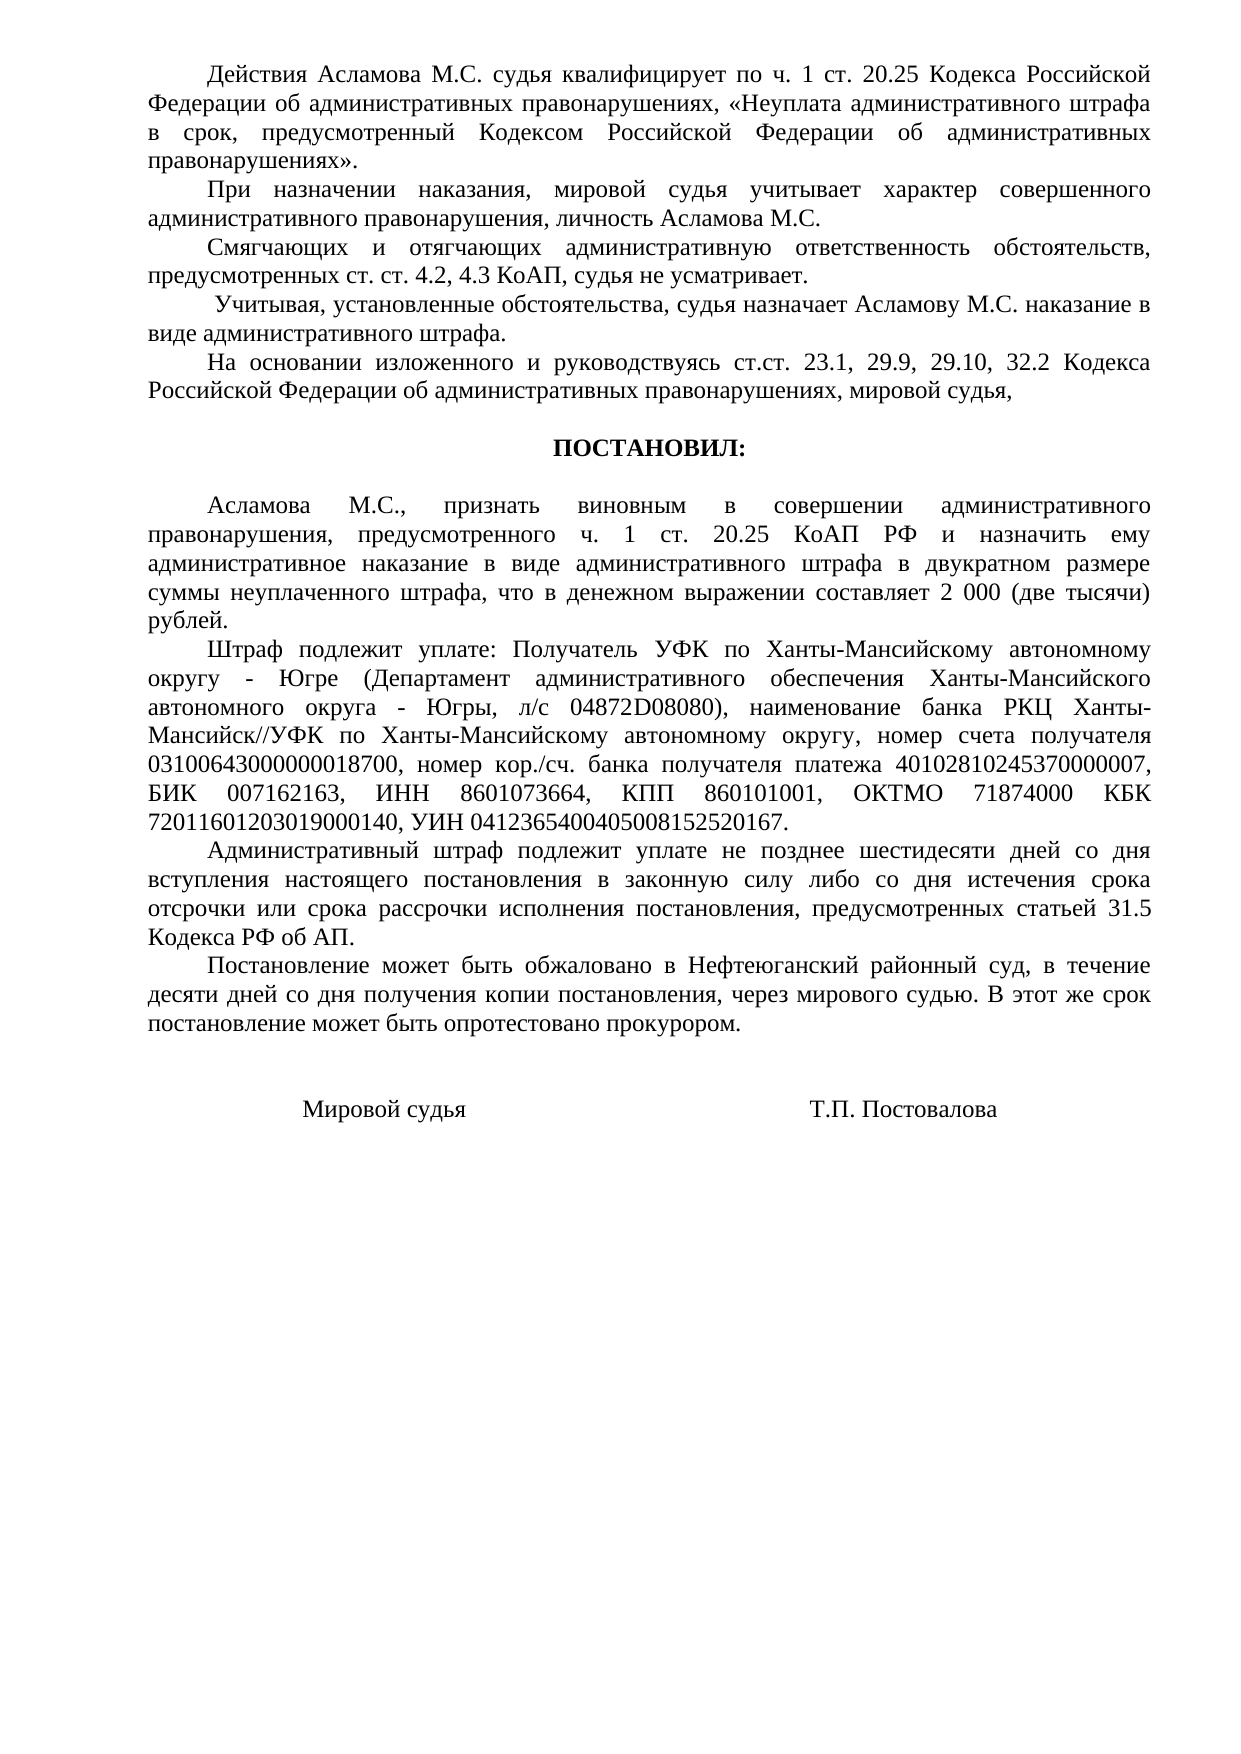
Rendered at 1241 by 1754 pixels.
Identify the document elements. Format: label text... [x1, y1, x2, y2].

text На основании изложенного и руководствуясь ст.ст. 23.1, 29.9, 29.10, 32.2 Кодекса Российской Федерации об административных правонарушениях, мировой судья, [148, 347, 1152, 404]
text Постановление может быть обжаловано в Нефтеюганский районный суд, в течение десяти дней со дня получения копии постановления, через мирового судью. В этот же срок постановление может быть опротестовано прокурором. [148, 950, 1152, 1037]
text Асламова М.С., признать виновным в совершении административного правонарушения, предусмотренного ч. 1 ст. 20.25 КоАП РФ и назначить ему административное наказание в виде административного штрафа в двукратном размере суммы неуплаченного штрафа, что в денежном выражении составляет 2 000 (две тысячи) рублей. [148, 490, 1152, 634]
text При назначении наказания, мировой судья учитывает характер совершенного административного правонарушения, личность Асламова М.С. [148, 174, 1152, 232]
text Мировой судья Т.П. Постовалова [148, 1094, 1152, 1123]
text Учитывая, установленные обстоятельства, судья назначает Асламову М.С. наказание в виде административного штрафа. [148, 289, 1152, 347]
text Смягчающих и отягчающих административную ответственность обстоятельств, предусмотренных ст. ст. 4.2, 4.3 КоАП, судья не усматривает. [148, 232, 1152, 289]
text ПОСТАНОВИЛ: [148, 433, 1152, 462]
text Административный штраф подлежит уплате не позднее шестидесяти дней со дня вступления настоящего постановления в законную силу либо со дня истечения срока отсрочки или срока рассрочки исполнения постановления, предусмотренных статьей 31.5 Кодекса РФ об АП. [148, 835, 1152, 950]
text Штраф подлежит уплате: Получатель УФК по Ханты-Мансийскому автономному округу - Югре (Департамент административного обеспечения Ханты-Мансийского автономного округа - Югры, л/с 04872D08080), наименование банка РКЦ Ханты-Мансийск//УФК по Ханты-Мансийскому автономному округу, номер счета получателя 03100643000000018700, номер кор./сч. банка получателя платежа 40102810245370000007, БИК 007162163, ИНН 8601073664, КПП 860101001, ОКТМО 71874000 КБК 72011601203019000140, УИН 0412365400405008152520167. [148, 634, 1152, 835]
text Действия Асламова М.С. судья квалифицирует по ч. 1 ст. 20.25 Кодекса Российской Федерации об административных правонарушениях, «Неуплата административного штрафа в срок, предусмотренный Кодексом Российской Федерации об административных правонарушениях». [148, 59, 1152, 174]
